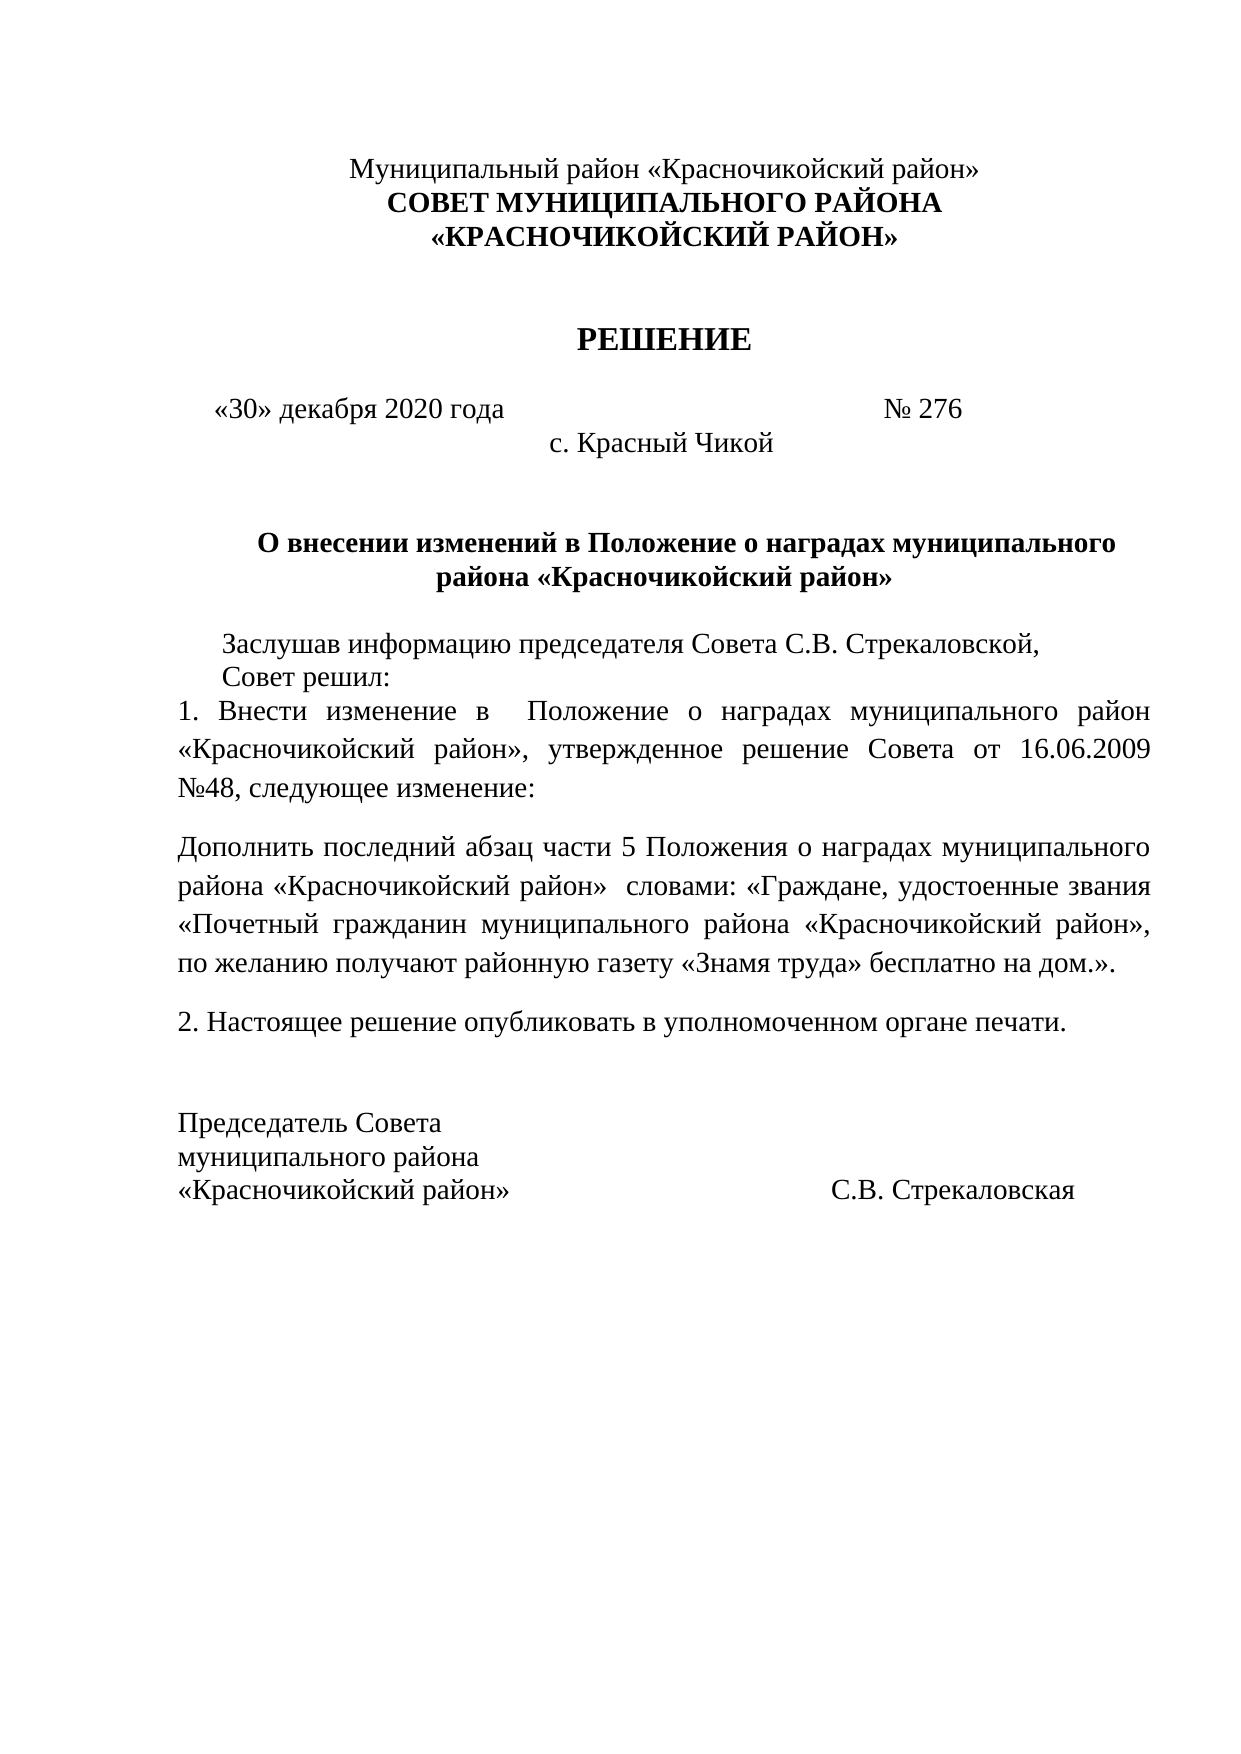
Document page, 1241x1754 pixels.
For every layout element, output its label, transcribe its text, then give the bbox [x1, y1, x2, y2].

text «30» декабря 2020 года № 276 [177, 391, 1152, 425]
text 2. Настоящее решение опубликовать в уполномоченном органе печати. [177, 1004, 1152, 1038]
text Дополнить последний абзац части 5 Положения о наградах муниципального района «Красночикойский район» словами: «Граждане, удостоенные звания «Почетный гражданин муниципального района «Красночикойский район», по желанию получают районную газету «Знамя труда» бесплатно на дом.». [177, 829, 1152, 979]
text «КРАСНОЧИКОЙСКИЙ РАЙОН» [177, 219, 1152, 252]
text «Красночикойский район» С.В. Стрекаловская [177, 1172, 1152, 1206]
text Муниципальный район «Красночикойский район» [177, 152, 1152, 185]
text Совет решил: [177, 659, 1152, 693]
text Председатель Совета [177, 1105, 1152, 1139]
text О внесении изменений в Положение о наградах муниципального района «Красночикойский район» [177, 525, 1152, 592]
text РЕШЕНИЕ [177, 319, 1152, 358]
text с. Красный Чикой [177, 425, 1152, 458]
text СОВЕТ МУНИЦИПАЛЬНОГО РАЙОНА [177, 185, 1152, 219]
text муниципального района [177, 1139, 1152, 1172]
text 1. Внести изменение в Положение о наградах муниципального район «Красночикойский район», утвержденное решение Совета от 16.06.2009 №48, следующее изменение: [177, 693, 1152, 804]
text Заслушав информацию председателя Совета С.В. Стрекаловской, [177, 626, 1152, 659]
